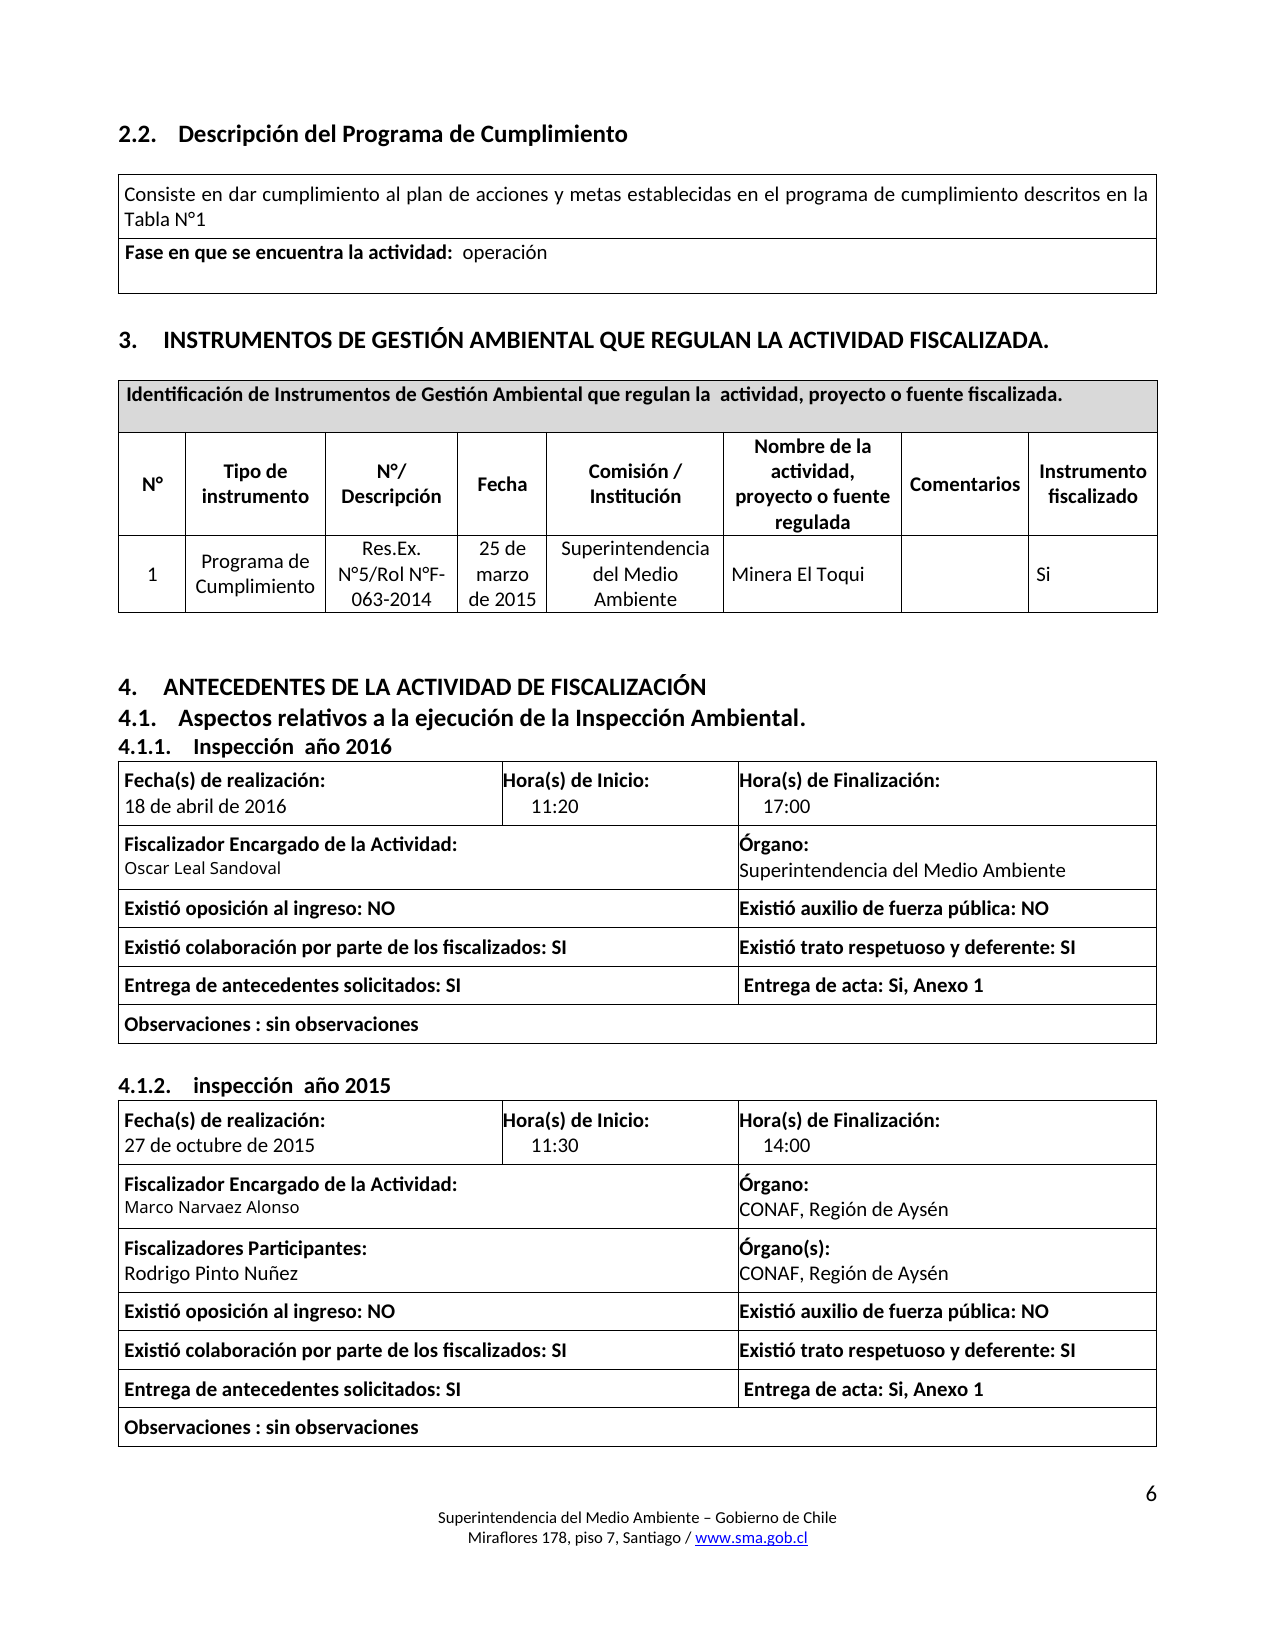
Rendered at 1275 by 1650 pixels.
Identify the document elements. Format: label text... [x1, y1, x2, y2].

subtitle Descripción del Programa de Cumplimiento [118, 118, 1157, 149]
table_cell Superintendencia del Medio Ambiente [547, 536, 723, 612]
table_header Consiste en dar cumplimiento al plan de acciones y metas establecidas en el programa de cumplimiento descritos en la Tabla N°1 [119, 175, 1156, 238]
table_header Fecha(s) de realización: 18 de abril de 2016 [119, 762, 502, 824]
table_header Fecha(s) de realización: 27 de octubre de 2015 [119, 1101, 502, 1164]
table_cell Órgano: Superintendencia del Medio Ambiente [739, 826, 1156, 888]
subtitle Aspectos relativos a la ejecución de la Inspección Ambiental. [118, 702, 1157, 732]
table_cell Comisión / Institución [547, 433, 723, 534]
table_header Hora(s) de Finalización: 14:00 [739, 1101, 1156, 1164]
subtitle ANTECEDENTES DE LA ACTIVIDAD DE FISCALIZACIÓN [118, 671, 1157, 702]
table_cell Existió auxilio de fuerza pública: NO [739, 890, 1156, 927]
table_cell [902, 536, 1028, 612]
table_cell 25 de marzo de 2015 [458, 536, 546, 612]
table_cell Entrega de antecedentes solicitados: SI [119, 1370, 738, 1407]
table_cell Fiscalizador Encargado de la Actividad: Marco Narvaez Alonso [119, 1165, 738, 1228]
subtitle Inspección año 2016 [118, 732, 1157, 761]
table_header Hora(s) de Inicio: 11:30 [503, 1101, 738, 1164]
table_cell Fiscalizadores Participantes: Rodrigo Pinto Nuñez [119, 1229, 738, 1292]
table_cell Res.Ex. N°5/Rol N°F-063-2014 [326, 536, 457, 612]
table_cell Existió colaboración por parte de los fiscalizados: SI [119, 1331, 738, 1369]
table_header Hora(s) de Inicio: 11:20 [503, 762, 738, 824]
table_cell Fase en que se encuentra la actividad: operación [119, 239, 1156, 292]
table_cell Entrega de acta: Si, Anexo 1 [739, 967, 1156, 1004]
table_header Identificación de Instrumentos de Gestión Ambiental que regulan la actividad, proyecto o fuente fiscalizada. [119, 381, 1157, 432]
table_cell Nombre de la actividad, proyecto o fuente regulada [724, 433, 901, 534]
table_cell Si [1029, 536, 1157, 612]
table_cell Entrega de acta: Si, Anexo 1 [739, 1370, 1156, 1407]
table_cell 1 [119, 536, 185, 612]
table_cell Existió oposición al ingreso: NO [119, 1293, 738, 1330]
table_cell Observaciones : sin observaciones [119, 1408, 1156, 1446]
table_cell Existió trato respetuoso y deferente: SI [739, 928, 1156, 966]
table_cell Instrumento fiscalizado [1029, 433, 1157, 534]
table_cell Minera El Toqui [724, 536, 901, 612]
table_cell Comentarios [902, 433, 1028, 534]
subtitle inspección año 2015 [118, 1072, 1157, 1100]
table_cell Existió auxilio de fuerza pública: NO [739, 1293, 1156, 1330]
table_cell Tipo de instrumento [186, 433, 325, 534]
table_cell Fecha [458, 433, 546, 534]
table_header Hora(s) de Finalización: 17:00 [739, 762, 1156, 824]
table_cell Entrega de antecedentes solicitados: SI [119, 967, 738, 1004]
table_cell Órgano: CONAF, Región de Aysén [739, 1165, 1156, 1228]
table_cell Existió colaboración por parte de los fiscalizados: SI [119, 928, 738, 966]
subtitle INSTRUMENTOS DE GESTIÓN AMBIENTAL QUE REGULAN LA ACTIVIDAD FISCALIZADA. [118, 324, 1157, 354]
table_cell Órgano(s): CONAF, Región de Aysén [739, 1229, 1156, 1292]
table_cell N°/ Descripción [326, 433, 457, 534]
table_cell N° [119, 433, 185, 534]
table_cell Observaciones : sin observaciones [119, 1005, 1156, 1043]
table_cell Fiscalizador Encargado de la Actividad: Oscar Leal Sandoval [119, 826, 738, 888]
table_cell Programa de Cumplimiento [186, 536, 325, 612]
table_cell Existió trato respetuoso y deferente: SI [739, 1331, 1156, 1369]
table_cell Existió oposición al ingreso: NO [119, 890, 738, 927]
